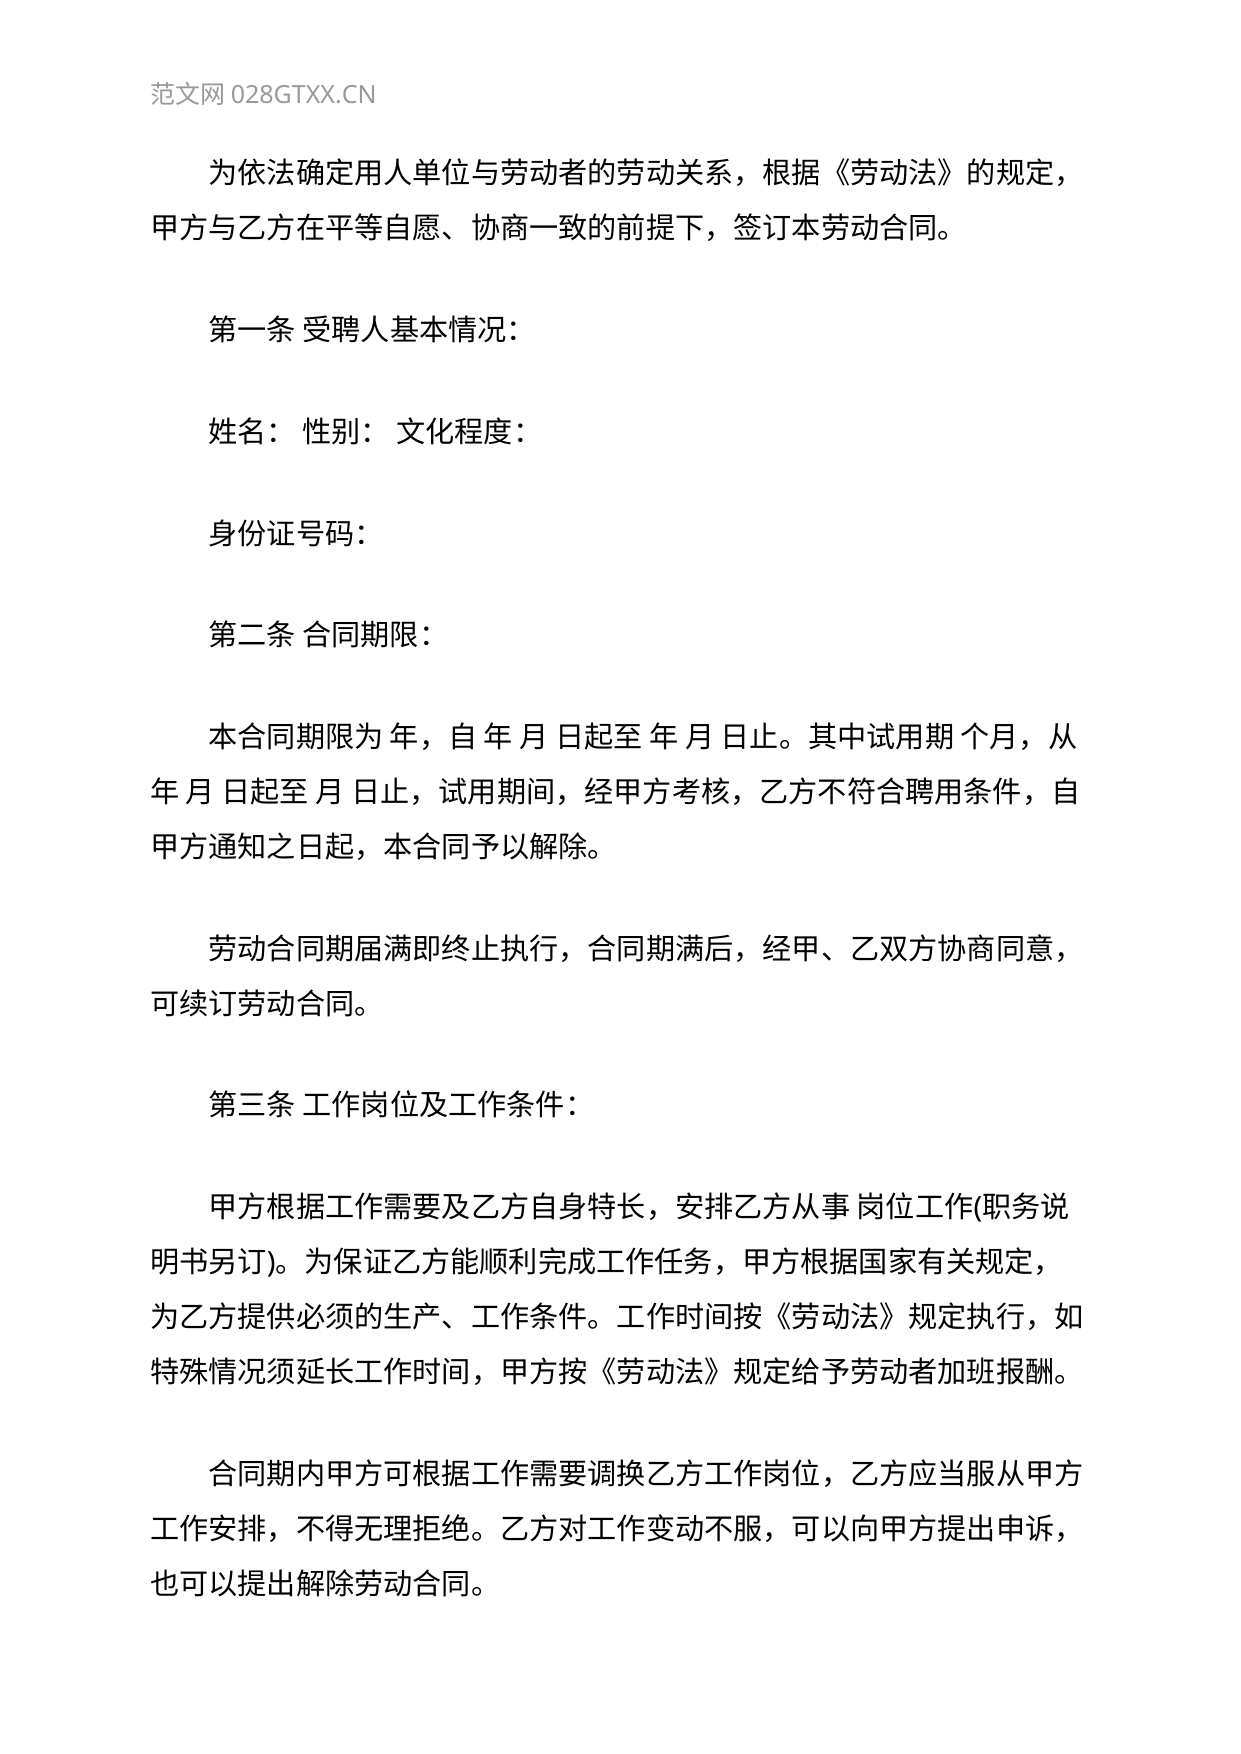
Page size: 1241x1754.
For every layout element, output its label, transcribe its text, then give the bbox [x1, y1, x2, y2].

text 为依法确定用人单位与劳动者的劳动关系，根据《劳动法》的规定，甲方与乙方在平等自愿、协商一致的前提下，签订本劳动合同。 [150, 150, 1090, 247]
text 身份证号码： [150, 510, 1090, 552]
text 甲方根据工作需要及乙方自身特长，安排乙方从事 岗位工作(职务说明书另订)。为保证乙方能顺利完成工作任务，甲方根据国家有关规定，为乙方提供必须的生产、工作条件。工作时间按《劳动法》规定执行，如特殊情况须延长工作时间，甲方按《劳动法》规定给予劳动者加班报酬。 [150, 1184, 1090, 1391]
text 本合同期限为 年，自 年 月 日起至 年 月 日止。其中试用期 个月，从 年 月 日起至 月 日止，试用期间，经甲方考核，乙方不符合聘用条件，自甲方通知之日起，本合同予以解除。 [150, 714, 1090, 866]
text 第二条 合同期限： [150, 612, 1090, 654]
text 姓名： 性别： 文化程度： [150, 408, 1090, 451]
text 第一条 受聘人基本情况： [150, 307, 1090, 349]
text 劳动合同期届满即终止执行，合同期满后，经甲、乙双方协商同意，可续订劳动合同。 [150, 925, 1090, 1022]
text 第三条 工作岗位及工作条件： [150, 1082, 1090, 1124]
text 合同期内甲方可根据工作需要调换乙方工作岗位，乙方应当服从甲方工作安排，不得无理拒绝。乙方对工作变动不服，可以向甲方提出申诉，也可以提出解除劳动合同。 [150, 1450, 1090, 1602]
